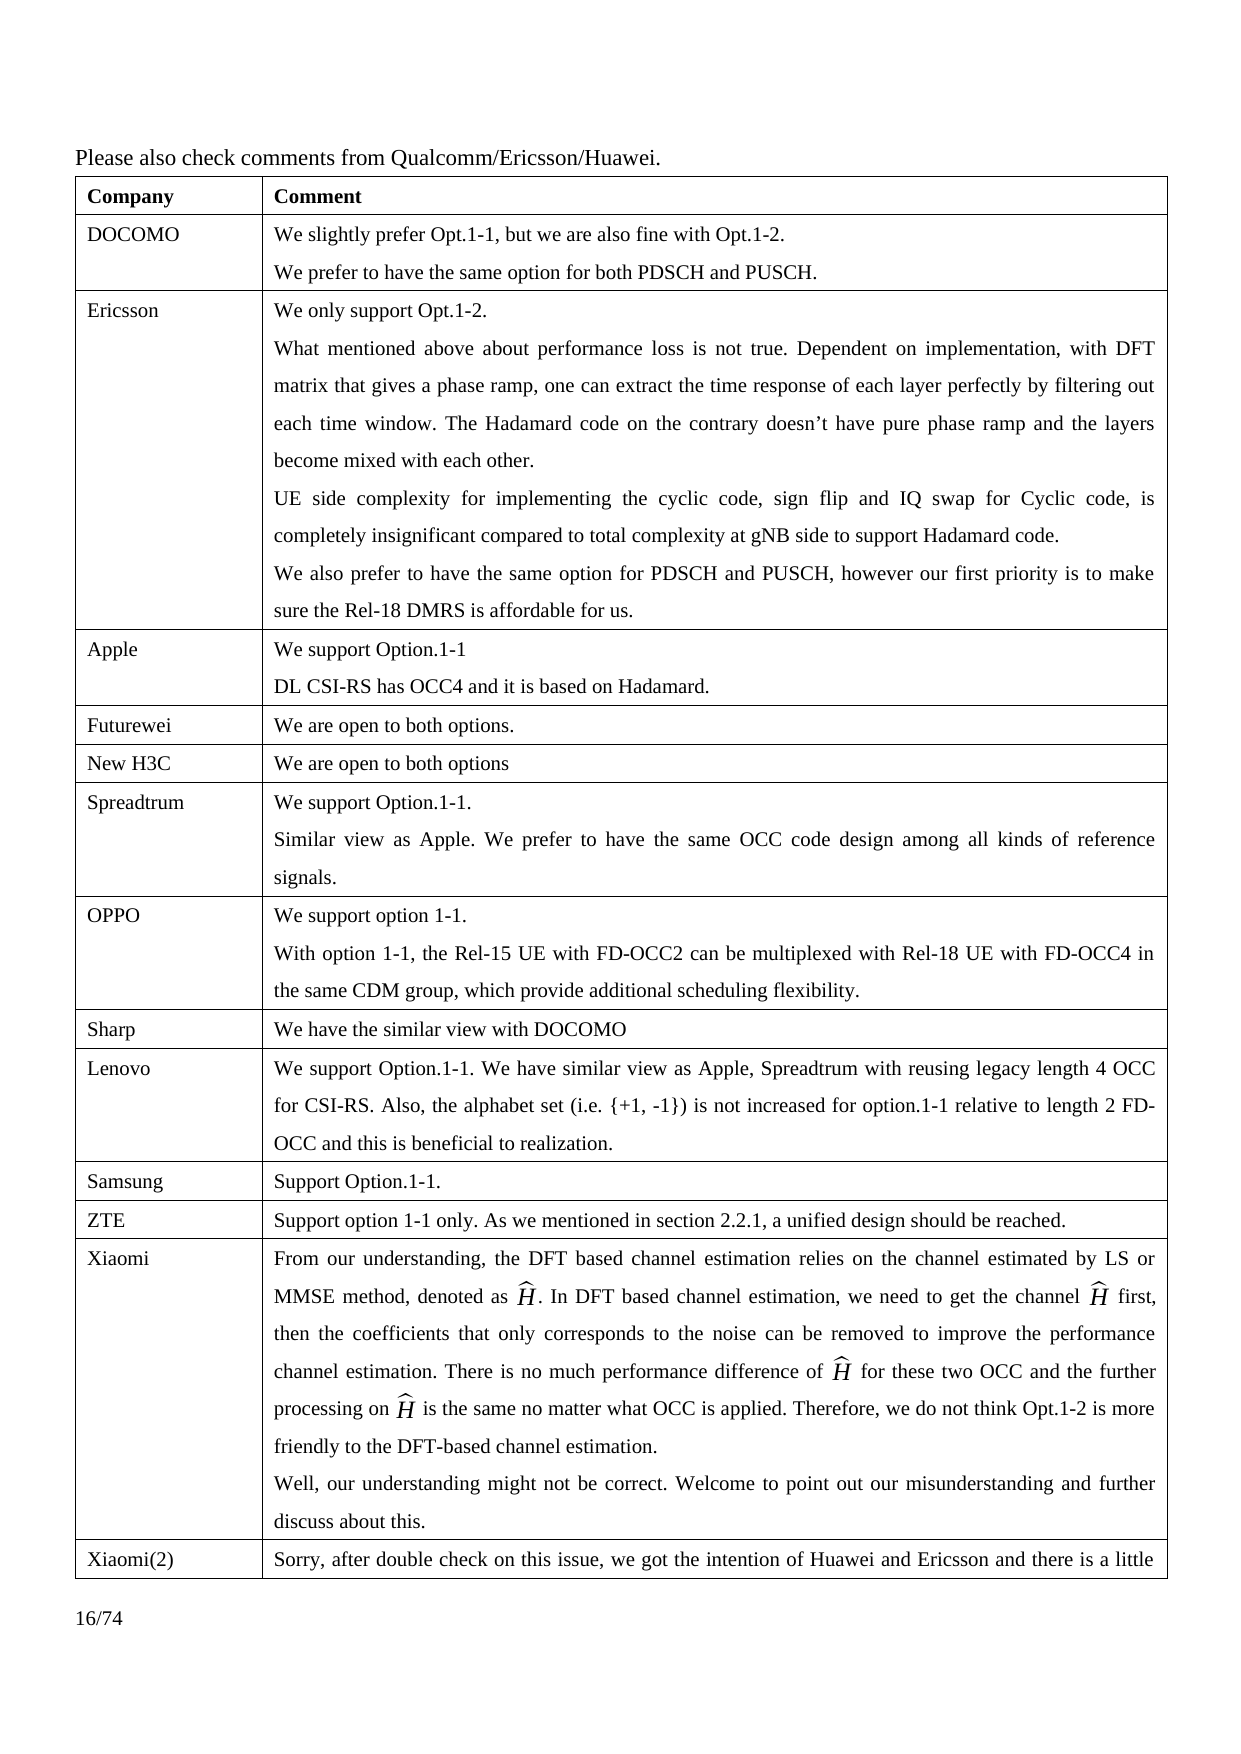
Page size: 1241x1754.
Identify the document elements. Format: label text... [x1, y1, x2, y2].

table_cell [263, 1540, 1167, 1578]
table_cell Spreadtrum [76, 783, 262, 896]
table_cell We support option 1-1. With option 1-1, the Rel-15 UE with FD-OCC2 can be multiplexed with Rel-18 UE with FD-OCC4 in the same CDM group, which provide additional scheduling flexibility. [263, 897, 1167, 1009]
table_cell OPPO [76, 897, 262, 1009]
table_cell Lenovo [76, 1049, 262, 1161]
table_cell We are open to both options. [263, 706, 1167, 743]
table_header Company [76, 177, 262, 214]
table_cell ZTE [76, 1201, 262, 1238]
table_cell We only support Opt.1-2. What mentioned above about performance loss is not true. Dependent on implementation, with DFT matrix that gives a phase ramp, one can extract the time response of each layer perfectly by filtering out each time window. The Hadamard code on the contrary doesn’t have pure phase ramp and the layers become mixed with each other. UE side complexity for implementing the cyclic code, sign flip and IQ swap for Cyclic code, is completely insignificant compared to total complexity at gNB side to support Hadamard code. We also prefer to have the same option for PDSCH and PUSCH, however our first priority is to make sure the Rel-18 DMRS is affordable for us. [263, 291, 1167, 629]
table_cell Apple [76, 630, 262, 705]
text Please also check comments from Qualcomm/Ericsson/Huawei. [75, 138, 1165, 176]
table_cell Futurewei [76, 706, 262, 743]
table_cell From our understanding, the DFT based channel estimation relies on the channel estimated by LS or MMSE method, denoted as . In DFT based channel estimation, we need to get the channel first, then the coefficients that only corresponds to the noise can be removed to improve the performance channel estimation. There is no much performance difference of for these two OCC and the further processing on is the same no matter what OCC is applied. Therefore, we do not think Opt.1-2 is more friendly to the DFT-based channel estimation. Well, our understanding might not be correct. Welcome to point out our misunderstanding and further discuss about this. [263, 1239, 1167, 1539]
table_cell Support Option.1-1. [263, 1162, 1167, 1200]
table_cell We are open to both options [263, 745, 1167, 782]
table_cell Support option 1-1 only. As we mentioned in section 2.2.1, a unified design should be reached. [263, 1201, 1167, 1238]
table_cell DOCOMO [76, 215, 262, 290]
table_cell We support Option.1-1. Similar view as Apple. We prefer to have the same OCC code design among all kinds of reference signals. [263, 783, 1167, 896]
table_header Comment [263, 177, 1167, 214]
table_cell Sharp [76, 1010, 262, 1048]
table_cell We support Option.1-1. We have similar view as Apple, Spreadtrum with reusing legacy length 4 OCC for CSI-RS. Also, the alphabet set (i.e. {+1, -1}) is not increased for option.1-1 relative to length 2 FD-OCC and this is beneficial to realization. [263, 1049, 1167, 1161]
table_cell We support Option.1-1 DL CSI-RS has OCC4 and it is based on Hadamard. [263, 630, 1167, 705]
table_cell Samsung [76, 1162, 262, 1200]
table_cell New H3C [76, 745, 262, 782]
table_cell Ericsson [76, 291, 262, 629]
table_cell Xiaomi [76, 1239, 262, 1539]
table_cell Xiaomi(2) [76, 1540, 262, 1578]
table_cell We slightly prefer Opt.1-1, but we are also fine with Opt.1-2. We prefer to have the same option for both PDSCH and PUSCH. [263, 215, 1167, 290]
table_cell We have the similar view with DOCOMO [263, 1010, 1167, 1048]
